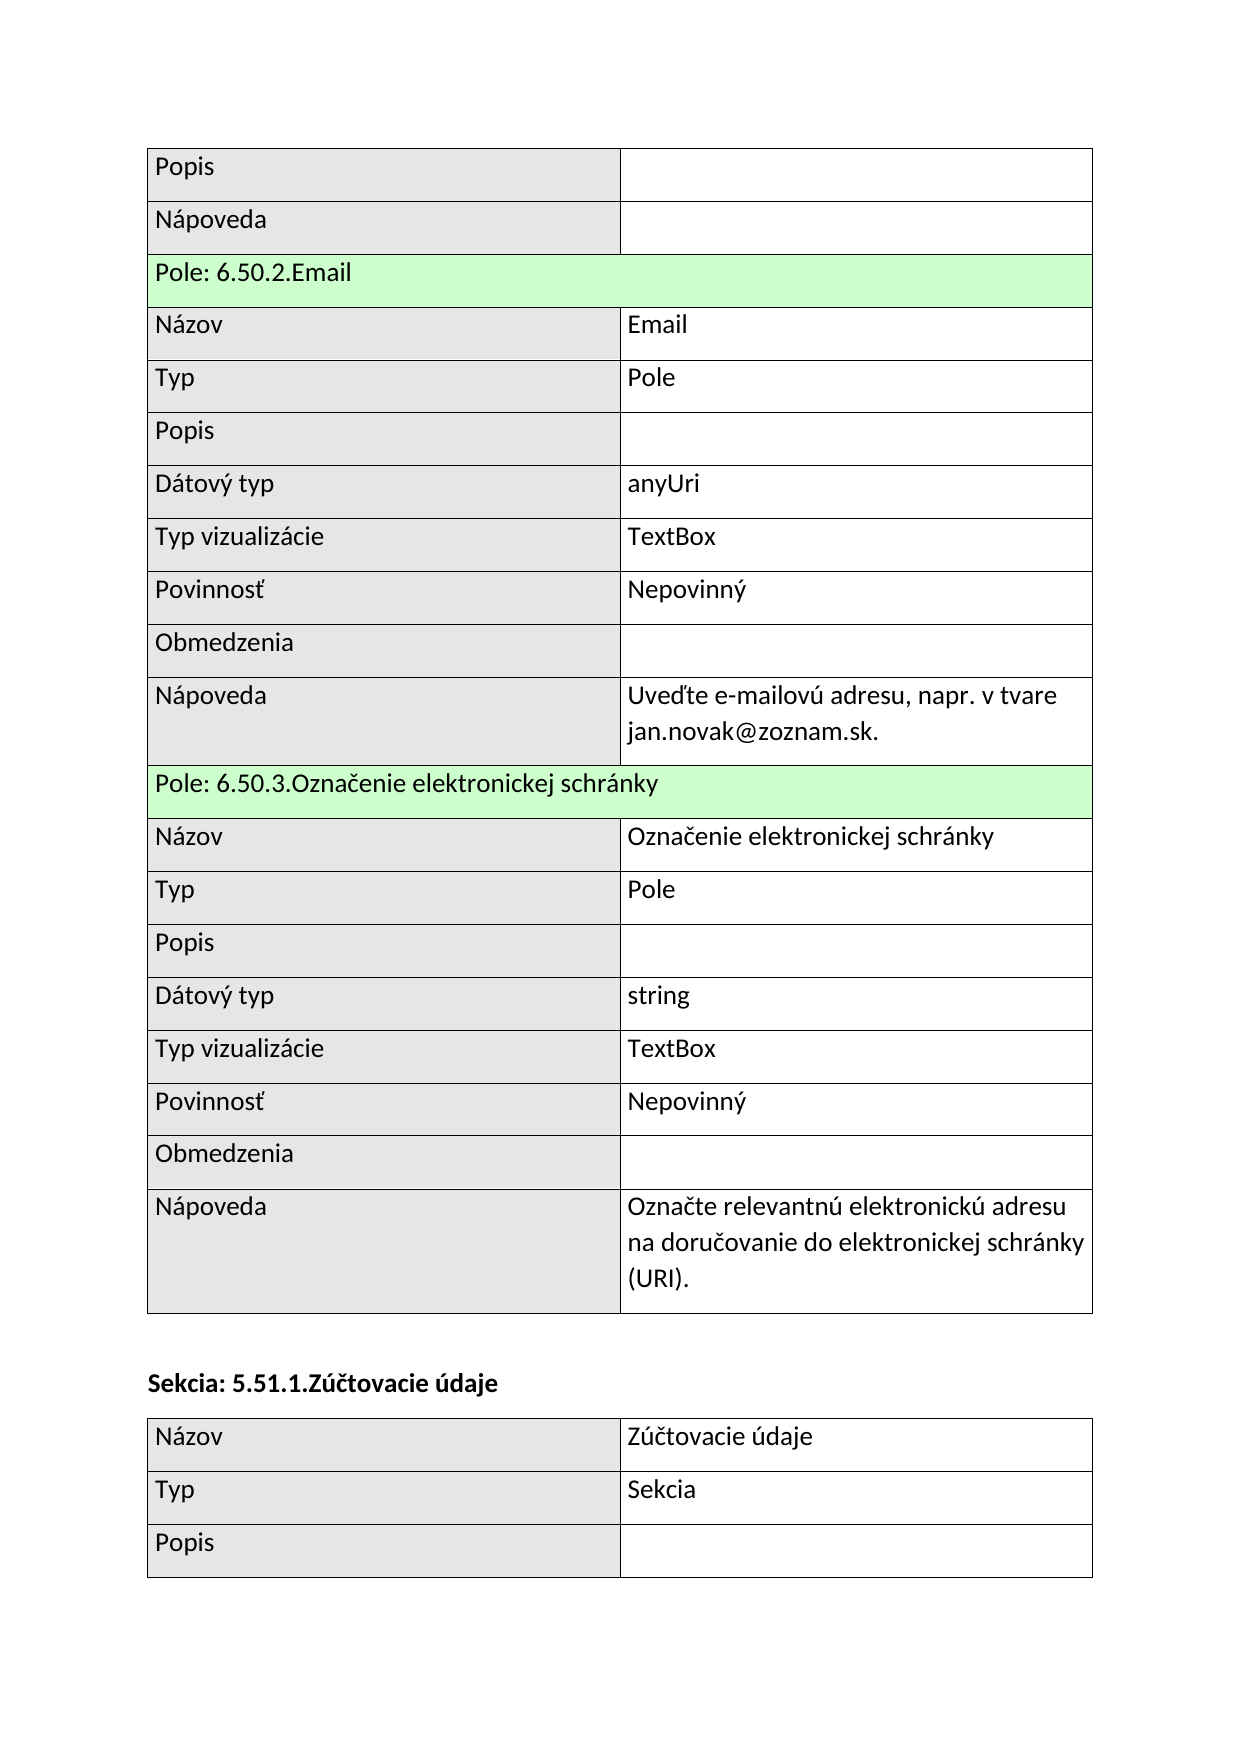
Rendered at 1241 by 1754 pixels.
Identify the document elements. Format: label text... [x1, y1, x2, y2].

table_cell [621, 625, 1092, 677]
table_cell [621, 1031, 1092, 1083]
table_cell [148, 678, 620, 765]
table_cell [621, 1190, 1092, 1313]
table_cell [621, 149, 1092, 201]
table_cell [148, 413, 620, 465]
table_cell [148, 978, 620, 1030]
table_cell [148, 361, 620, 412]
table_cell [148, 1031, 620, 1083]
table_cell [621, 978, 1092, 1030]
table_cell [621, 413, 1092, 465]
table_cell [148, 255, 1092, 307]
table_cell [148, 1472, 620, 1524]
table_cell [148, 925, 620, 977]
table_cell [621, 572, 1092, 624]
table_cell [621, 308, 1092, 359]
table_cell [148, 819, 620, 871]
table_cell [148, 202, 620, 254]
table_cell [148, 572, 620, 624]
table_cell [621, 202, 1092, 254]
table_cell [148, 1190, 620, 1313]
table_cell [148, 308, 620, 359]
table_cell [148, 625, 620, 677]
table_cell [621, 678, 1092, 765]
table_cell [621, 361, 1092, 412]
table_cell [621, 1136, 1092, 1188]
text Sekcia: 5.51.1.Zúčtovacie údaje [148, 1366, 1093, 1399]
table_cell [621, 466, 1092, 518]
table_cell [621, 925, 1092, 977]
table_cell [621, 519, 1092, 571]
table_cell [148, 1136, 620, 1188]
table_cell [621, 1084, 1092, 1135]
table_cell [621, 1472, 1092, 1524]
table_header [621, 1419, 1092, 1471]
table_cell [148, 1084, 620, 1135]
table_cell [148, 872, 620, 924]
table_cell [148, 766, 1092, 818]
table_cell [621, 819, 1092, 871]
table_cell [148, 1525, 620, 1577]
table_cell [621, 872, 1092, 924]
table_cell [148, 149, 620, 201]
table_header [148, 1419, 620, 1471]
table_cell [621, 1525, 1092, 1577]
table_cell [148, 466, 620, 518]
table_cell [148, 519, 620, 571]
